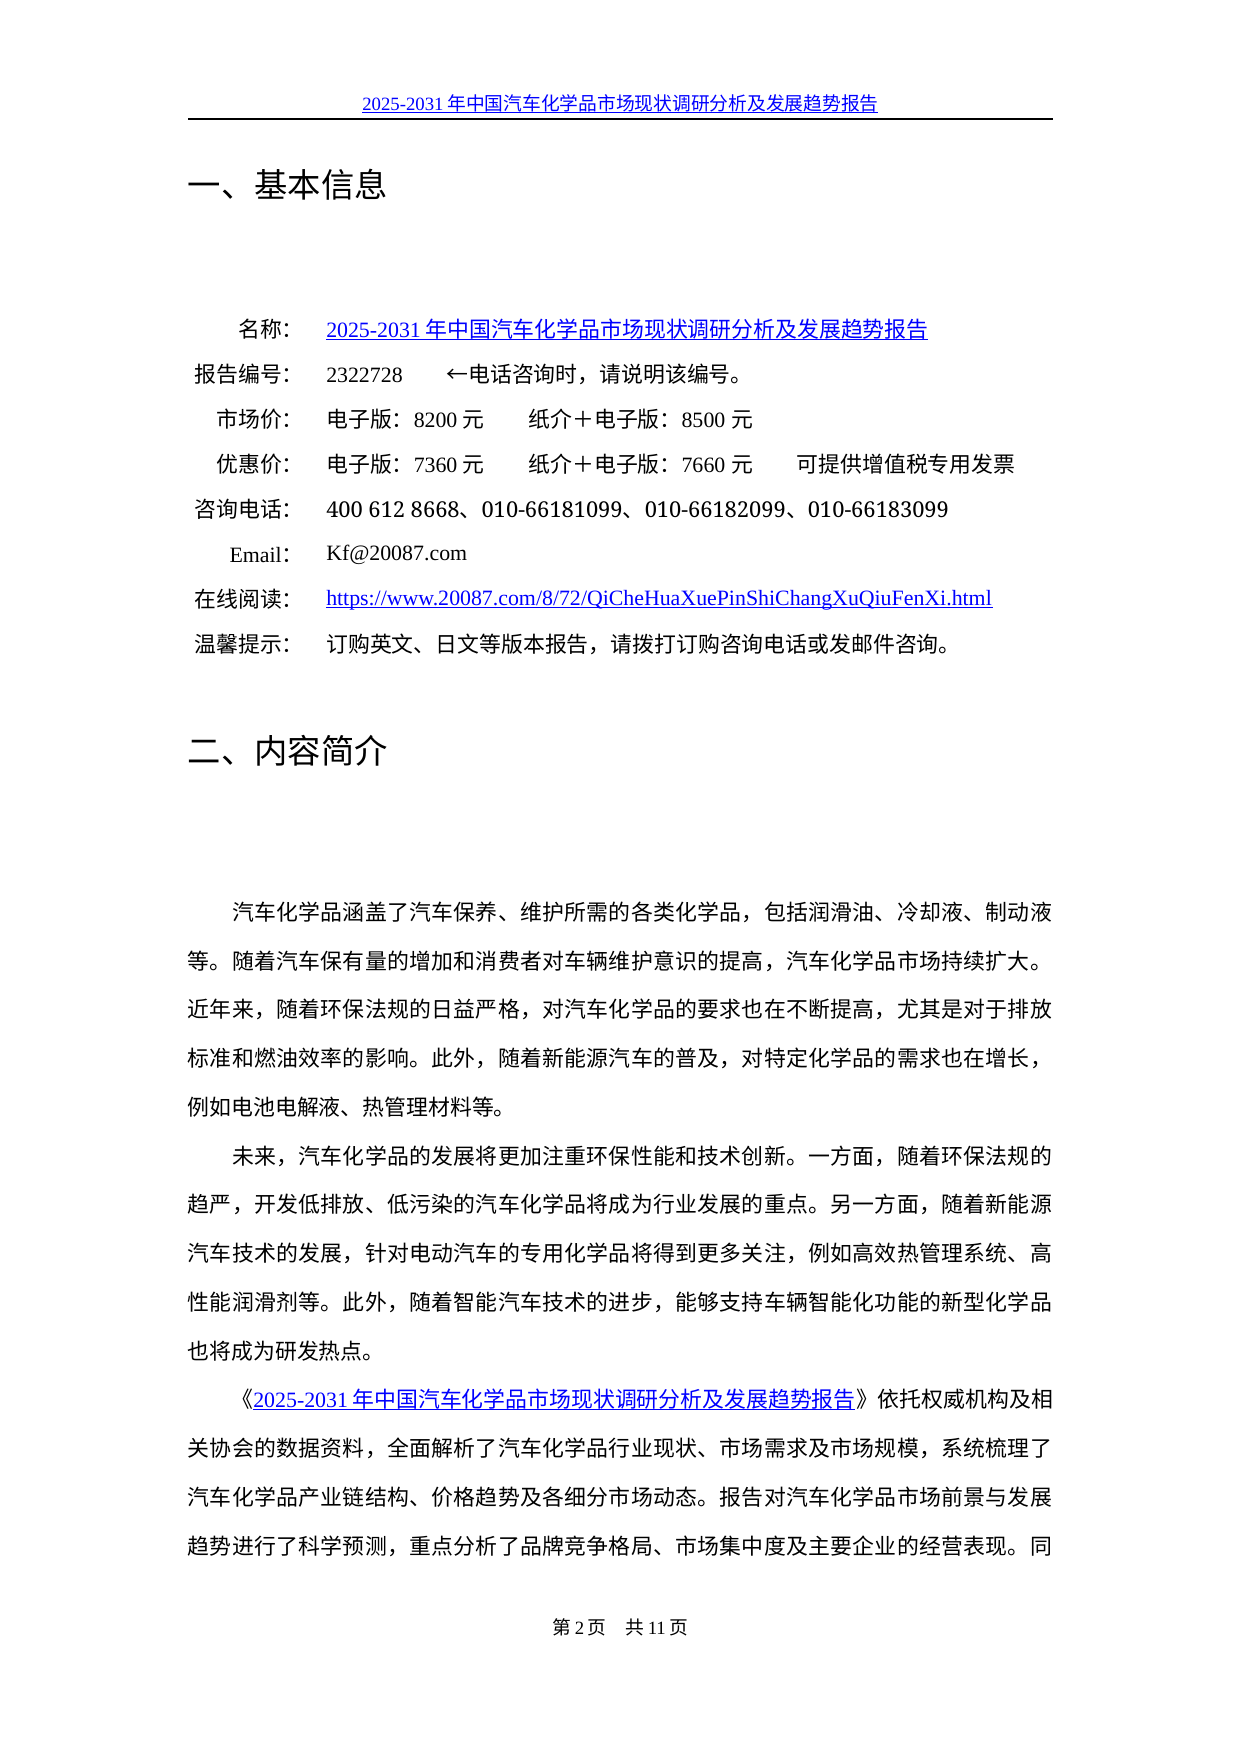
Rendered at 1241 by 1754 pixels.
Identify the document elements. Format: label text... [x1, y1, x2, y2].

table_cell 2322728 ←电话咨询时，请说明该编号。 [315, 357, 1073, 402]
table_cell 咨询电话： [167, 492, 315, 537]
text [187, 894, 1053, 1561]
title 二、内容简介 [187, 717, 1053, 782]
table_cell 报告编号： [167, 357, 315, 402]
table_cell 订购英文、日文等版本报告，请拨打订购咨询电话或发邮件咨询。 [315, 627, 1073, 672]
table_header 2025-2031年中国汽车化学品市场现状调研分析及发展趋势报告 [315, 312, 1073, 357]
table_cell 温馨提示： [167, 627, 315, 672]
table_cell 在线阅读： [167, 582, 315, 627]
table_header 名称： [167, 312, 315, 357]
table_cell 优惠价： [167, 447, 315, 492]
table_cell 电子版：8200 元 纸介＋电子版：8500 元 [315, 402, 1073, 447]
title 一、基本信息 [187, 150, 1053, 215]
table_cell 电子版：7360 元 纸介＋电子版：7660 元 可提供增值税专用发票 [315, 447, 1073, 492]
table_cell [315, 582, 1073, 627]
table_cell Email： [167, 537, 315, 582]
table_cell Kf@20087.com [315, 537, 1073, 582]
table_cell 市场价： [167, 402, 315, 447]
table_cell 400 612 8668、010-66181099、010-66182099、010-66183099 [315, 492, 1073, 537]
